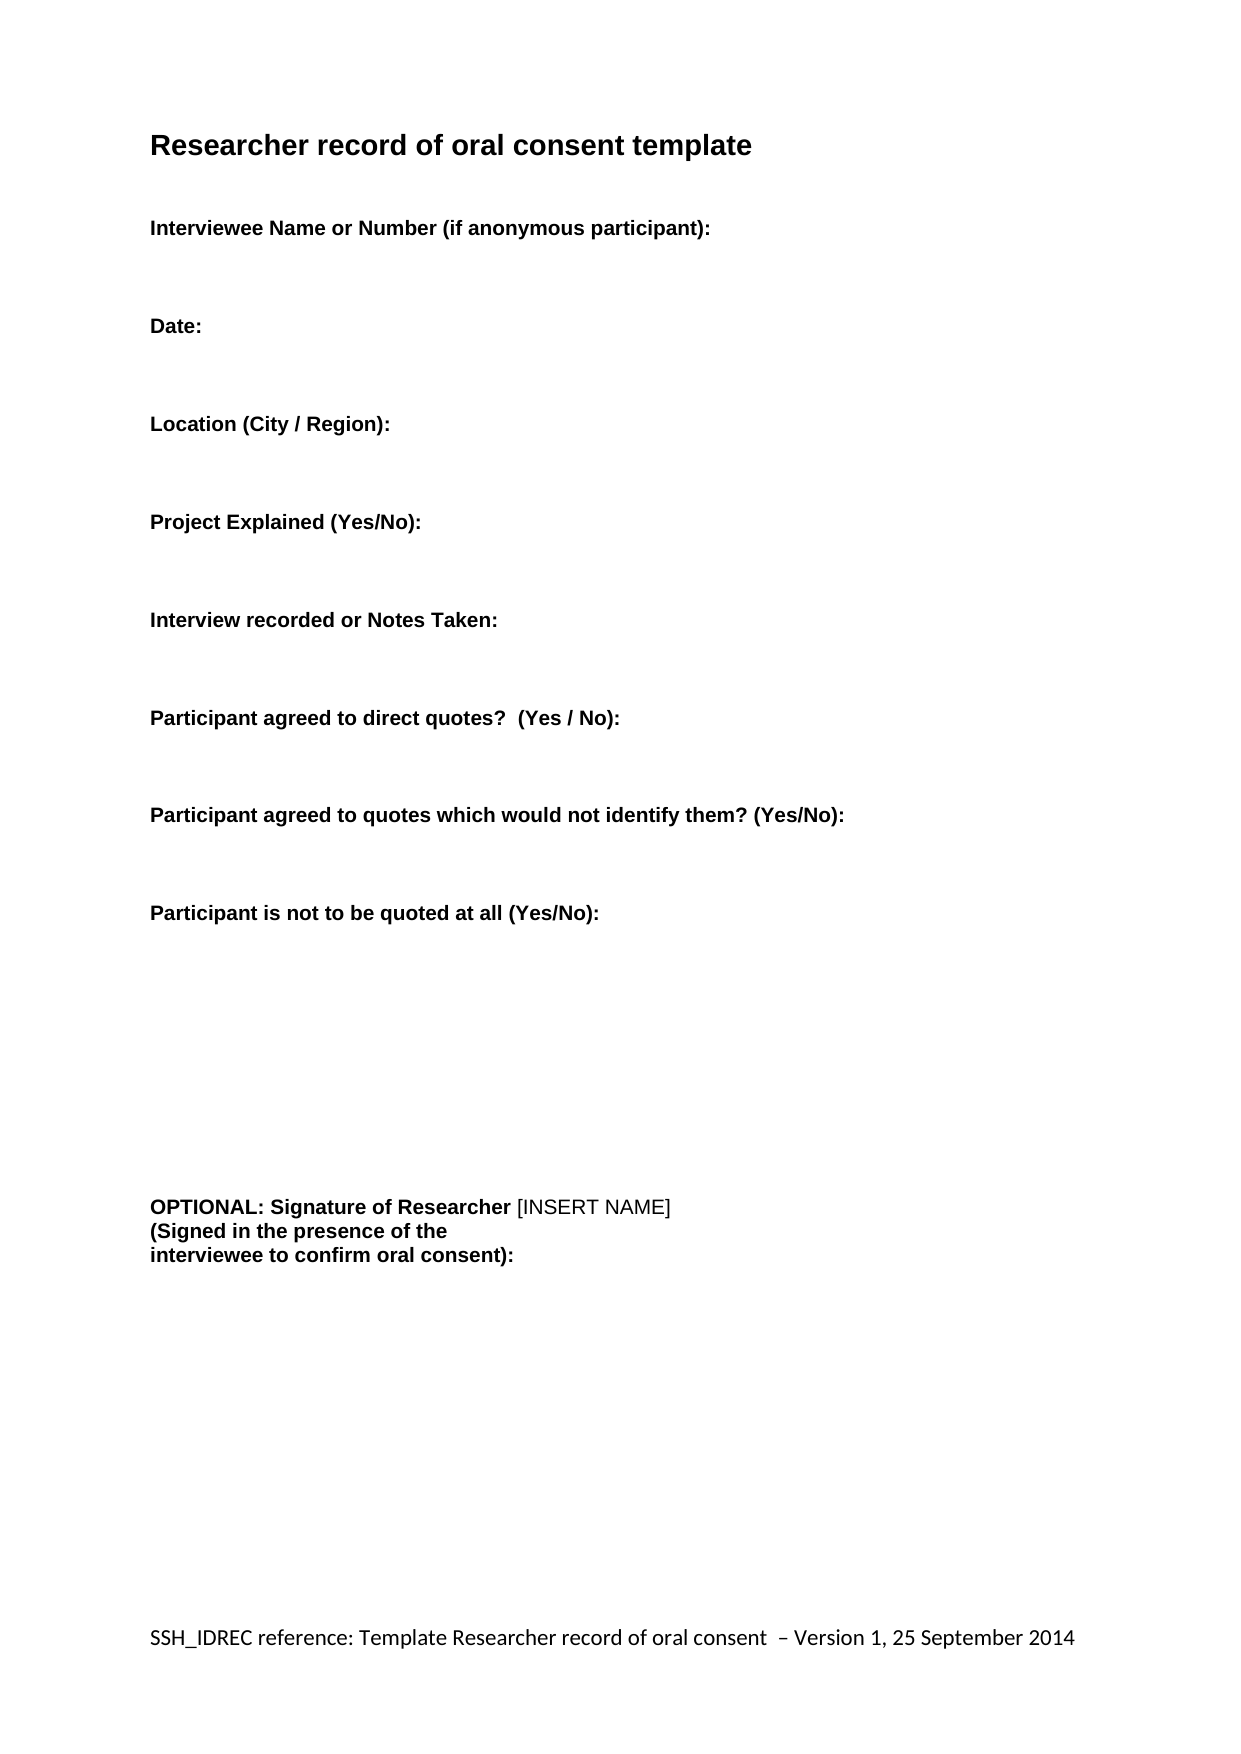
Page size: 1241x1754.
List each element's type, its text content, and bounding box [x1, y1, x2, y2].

text Participant agreed to quotes which would not identify them? (Yes/No): [150, 803, 1090, 827]
text Researcher record of oral consent template [150, 128, 1090, 162]
text Date: [150, 314, 1090, 338]
text Project Explained (Yes/No): [150, 509, 1090, 533]
text (Signed in the presence of the [150, 1219, 1090, 1243]
text interviewee to confirm oral consent): [150, 1243, 1090, 1267]
text Participant is not to be quoted at all (Yes/No): [150, 901, 1090, 925]
text Location (City / Region): [150, 412, 1090, 436]
text Participant agreed to direct quotes? (Yes / No): [150, 705, 1090, 729]
text Interviewee Name or Number (if anonymous participant): [150, 216, 1090, 240]
text Interview recorded or Notes Taken: [150, 607, 1090, 631]
text OPTIONAL: Signature of Researcher [INSERT NAME] [150, 1195, 1090, 1219]
